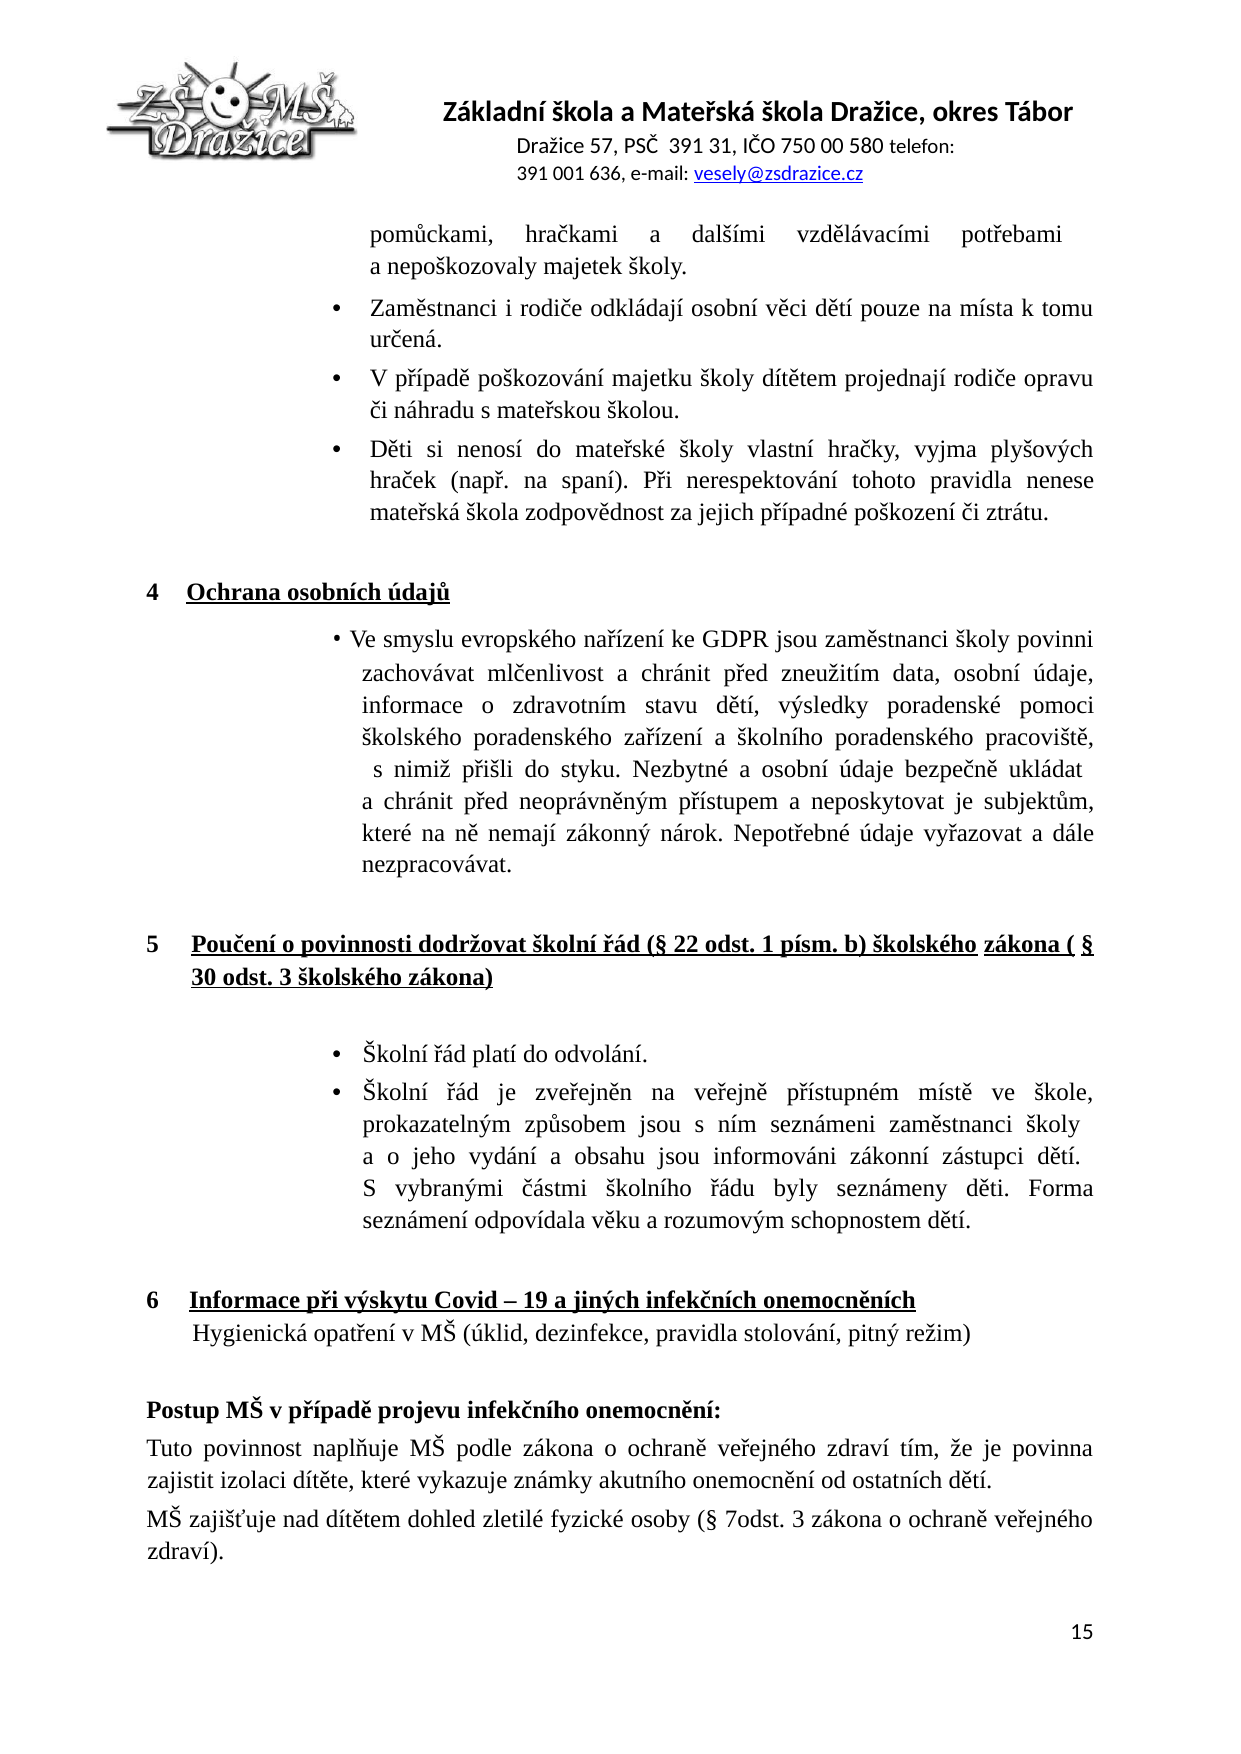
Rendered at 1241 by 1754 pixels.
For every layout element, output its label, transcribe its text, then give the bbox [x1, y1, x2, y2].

list Školní řád platí do odvolání. [332, 1039, 1094, 1067]
list Zaměstnanci i rodiče odkládají osobní věci dětí pouze na místa k tomu určená. [332, 293, 1094, 353]
text • Ve smyslu evropského nařízení ke GDPR jsou zaměstnanci školy povinni zachovávat mlčenlivost a chránit před zneužitím data, osobní údaje, informace o zdravotním stavu dětí, výsledky poradenské pomoci školského poradenského zařízení a školního poradenského pracoviště, s nimiž přišli do styku. Nezbytné a osobní údaje bezpečně ukládat a chránit před neoprávněným přístupem a neposkytovat je subjektům, které na ně nemají zákonný nárok. Nepotřebné údaje vyřazovat a dále nezpracovávat. [332, 621, 1094, 878]
list Děti si nenosí do mateřské školy vlastní hračky, vyjma plyšových hraček (např. na spaní). Při nerespektování tohoto pravidla nenese mateřská škola zodpovědnost za jejich případné poškození či ztrátu. [332, 434, 1094, 526]
text Postup MŠ v případě projevu infekčního onemocnění: [146, 1395, 1094, 1424]
text MŠ zajišťuje nad dítětem dohled zletilé fyzické osoby (§ 7odst. 3 zákona o ochraně veřejného zdraví). [146, 1504, 1094, 1564]
subtitle 6 Informace při výskytu Covid – 19 a jiných infekčních onemocněních [146, 1285, 1095, 1314]
text Tuto povinnost naplňuje MŠ podle zákona o ochraně veřejného zdraví tím, že je povinna zajistit izolaci dítěte, které vykazuje známky akutního onemocnění od ostatních dětí. [146, 1433, 1094, 1494]
subtitle 5 Poučení o povinnosti dodržovat školní řád (§ 22 odst. 1 písm. b) školského zákona ( § 30 odst. 3 školského zákona) [146, 929, 1095, 990]
text Hygienická opatření v MŠ (úklid, dezinfekce, pravidla stolování, pitný režim) [192, 1318, 1094, 1347]
list V případě poškozování majetku školy dítětem projednají rodiče opravu či náhradu s mateřskou školou. [332, 363, 1094, 424]
picture [106, 56, 358, 163]
subtitle 4 Ochrana osobních údajů [146, 577, 1095, 606]
list Školní řád je zveřejněn na veřejně přístupném místě ve škole, prokazatelným způsobem jsou s ním seznámeni zaměstnanci školy a o jeho vydání a obsahu jsou informováni zákonní zástupci dětí. S vybranými částmi školního řádu byly seznámeny děti. Forma seznámení odpovídala věku a rozumovým schopnostem dětí. [332, 1077, 1094, 1234]
